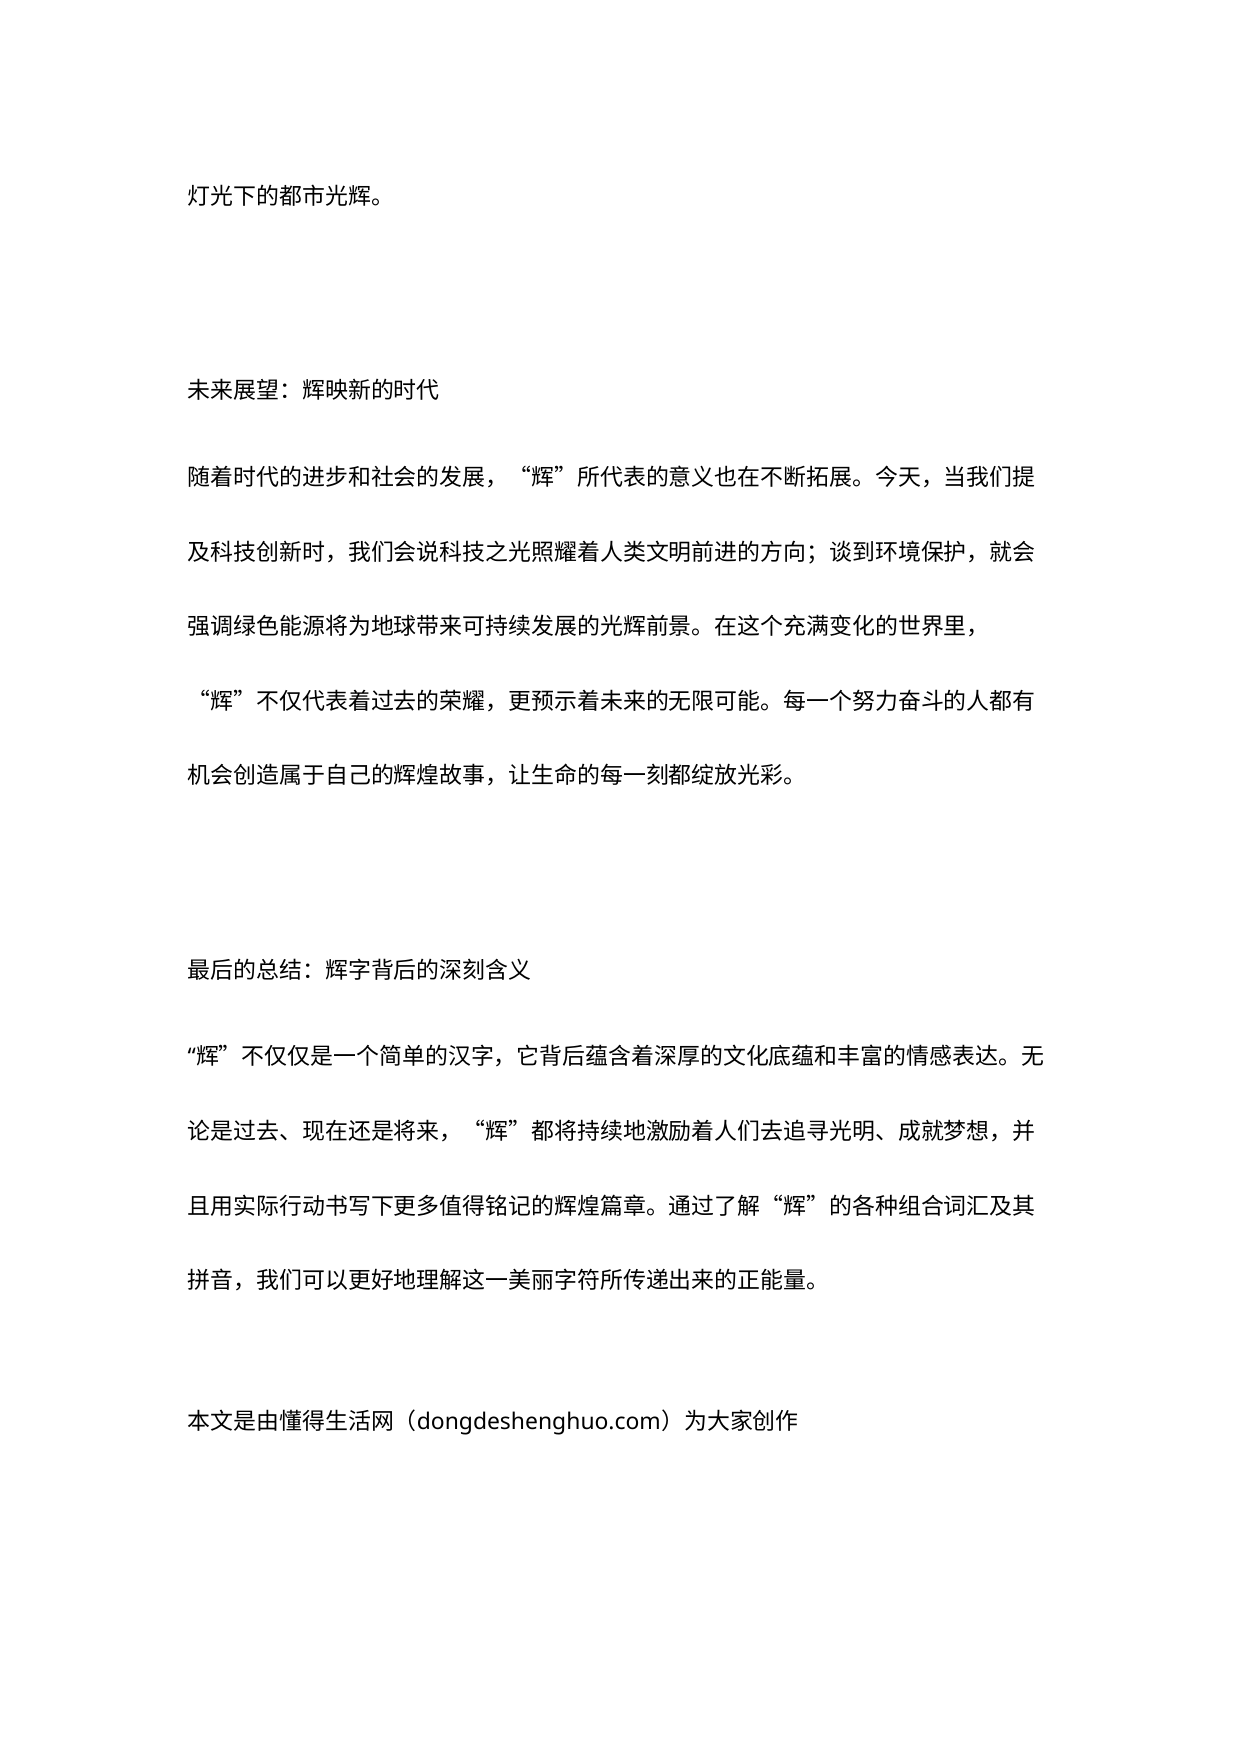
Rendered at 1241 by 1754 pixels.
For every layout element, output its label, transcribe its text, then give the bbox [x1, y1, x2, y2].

text 随着时代的进步和社会的发展，“辉”所代表的意义也在不断拓展。今天，当我们提及科技创新时，我们会说科技之光照耀着人类文明前进的方向；谈到环境保护，就会强调绿色能源将为地球带来可持续发展的光辉前景。在这个充满变化的世界里，“辉”不仅代表着过去的荣耀，更预示着未来的无限可能。每一个努力奋斗的人都有机会创造属于自己的辉煌故事，让生命的每一刻都绽放光彩。 [187, 443, 1053, 807]
text 未来展望：辉映新的时代 [187, 356, 1053, 421]
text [187, 162, 1053, 227]
text “辉”不仅仅是一个简单的汉字，它背后蕴含着深厚的文化底蕴和丰富的情感表达。无论是过去、现在还是将来，“辉”都将持续地激励着人们去追寻光明、成就梦想，并且用实际行动书写下更多值得铭记的辉煌篇章。通过了解“辉”的各种组合词汇及其拼音，我们可以更好地理解这一美丽字符所传递出来的正能量。 [187, 1022, 1053, 1311]
text 本文是由懂得生活网（dongdeshenghuo.com）为大家创作 [187, 1387, 1053, 1452]
text 最后的总结：辉字背后的深刻含义 [187, 936, 1053, 1001]
